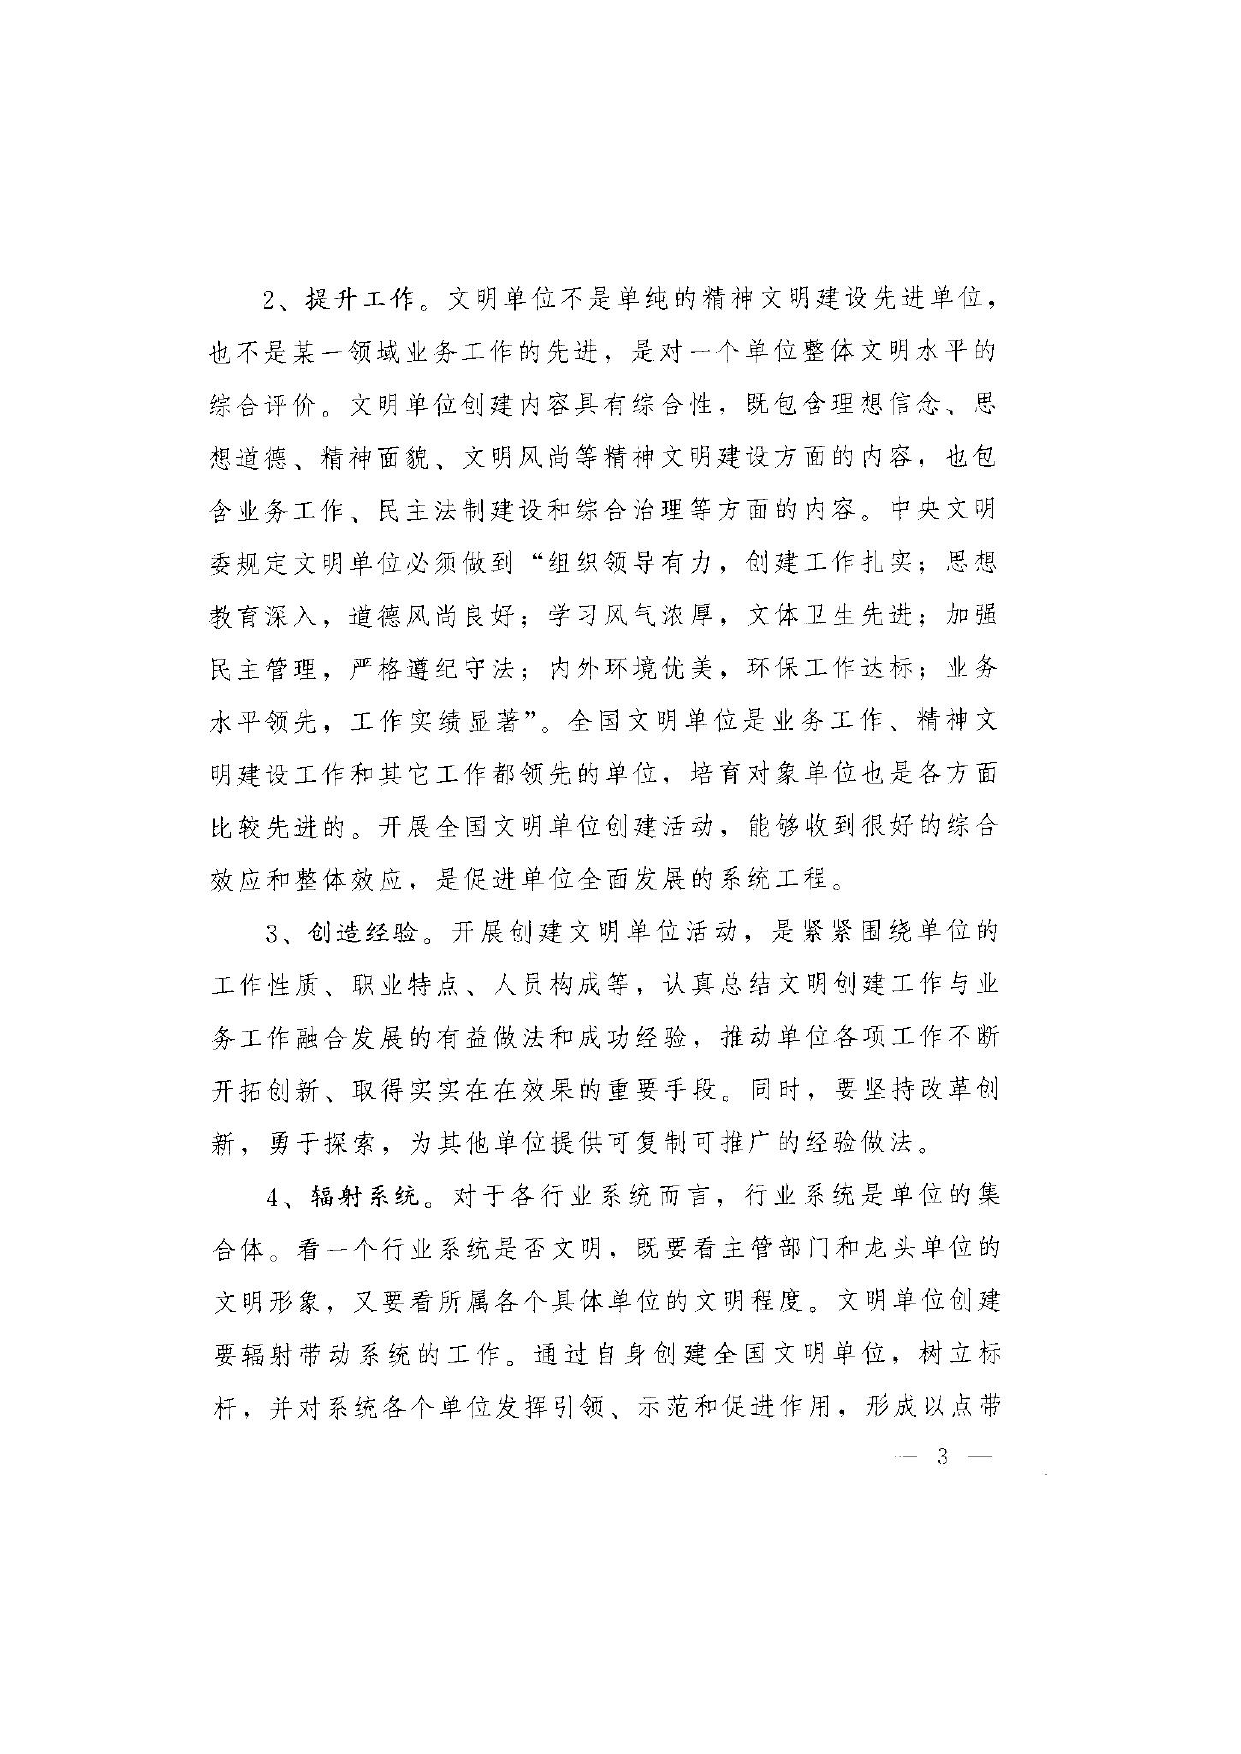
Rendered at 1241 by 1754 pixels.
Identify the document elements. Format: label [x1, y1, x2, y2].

picture [75, 80, 1166, 1581]
